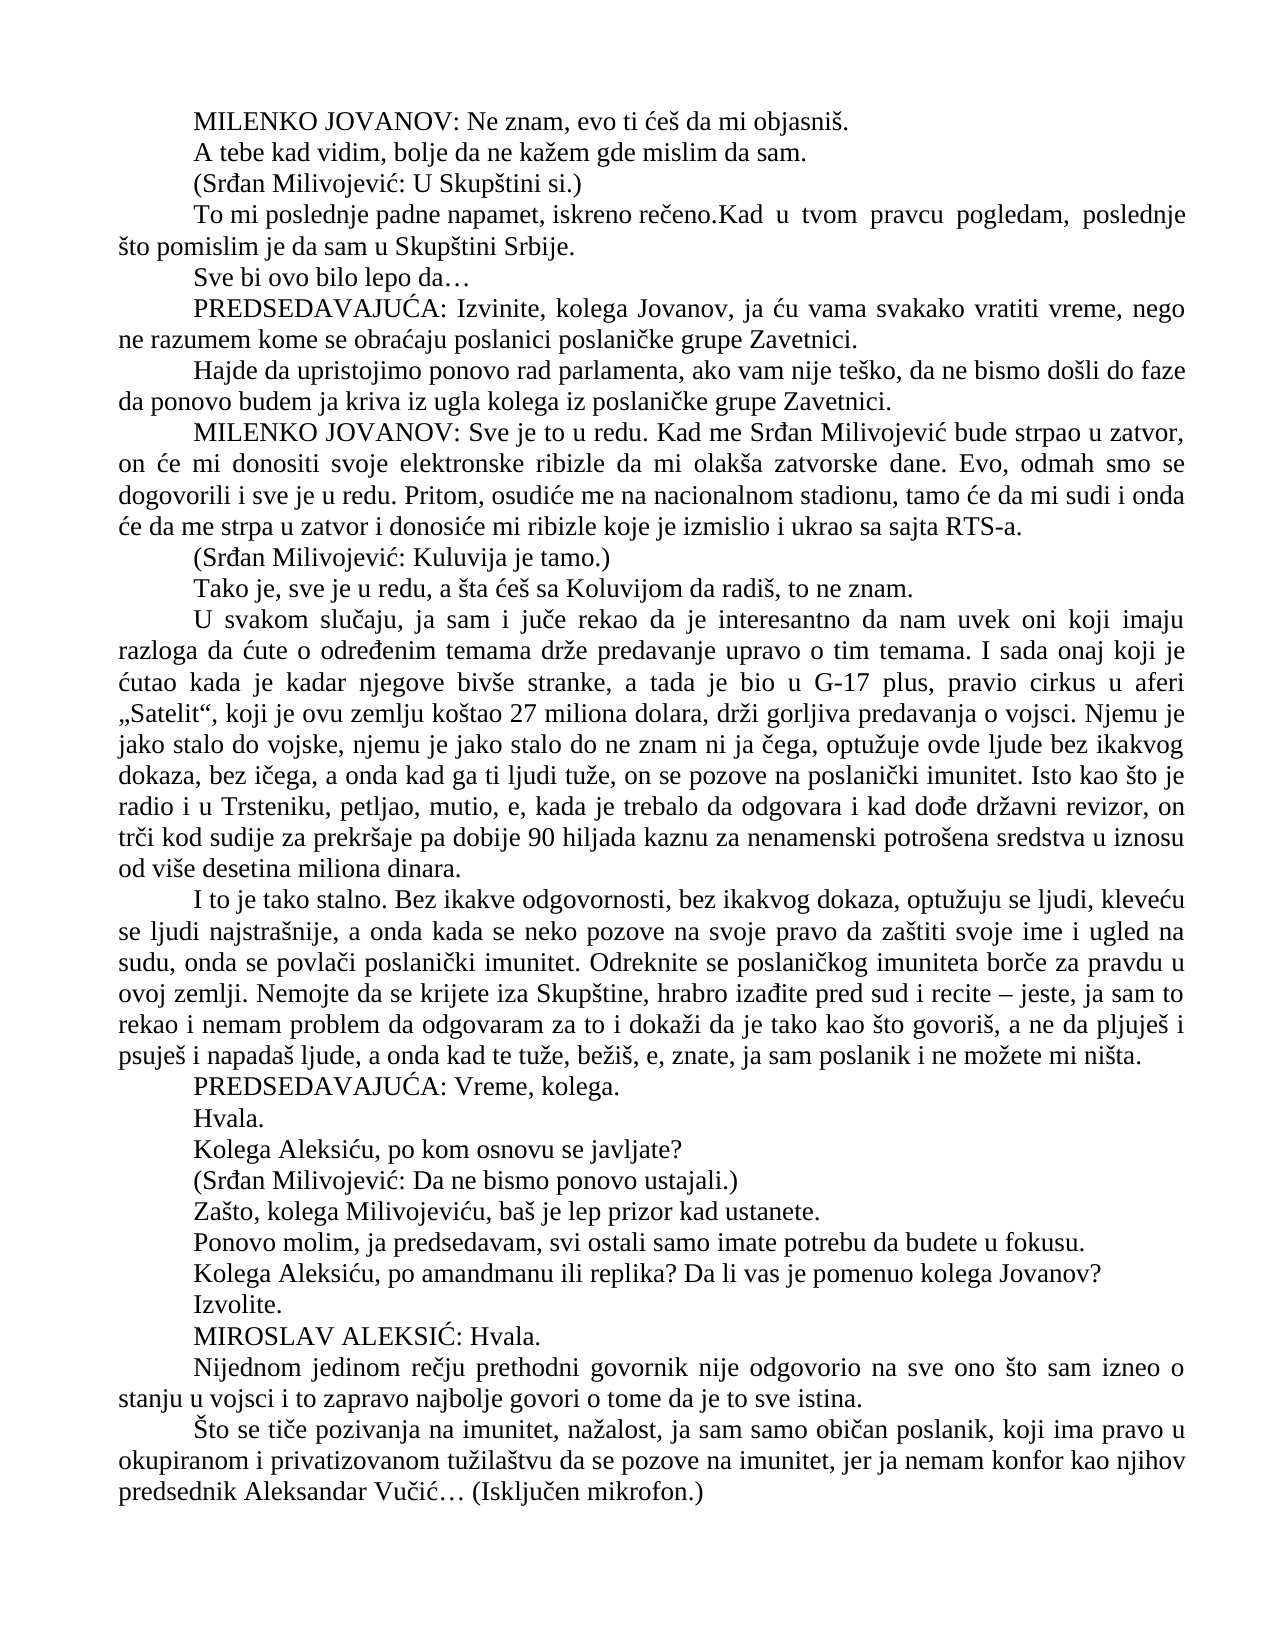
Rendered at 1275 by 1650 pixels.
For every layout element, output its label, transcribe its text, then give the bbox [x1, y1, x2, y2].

text Što se tiče pozivanja na imunitet, nažalost, ja sam samo običan poslanik, koji ima pravo u okupiranom i privatizovanom tužilaštvu da se pozove na imunitet, jer ja nemam konfor kao njihov predsednik Aleksandar Vučić… (Isključen mikrofon.) [118, 1413, 1186, 1507]
text I to je tako stalno. Bez ikakve odgovornosti, bez ikakvog dokaza, optužuju se ljudi, kleveću se ljudi najstrašnije, a onda kada se neko pozove na svoje pravo da zaštiti svoje ime i ugled na sudu, onda se povlači poslanički imunitet. Odreknite se poslaničkog imuniteta borče za pravdu u ovoj zemlji. Nemojte da se krijete iza Skupštine, hrabro izađite pred sud i recite – jeste, ja sam to rekao i nemam problem da odgovaram za to i dokaži da je tako kao što govoriš, a ne da pljuješ i psuješ i napadaš ljude, a onda kad te tuže, bežiš, e, znate, ja sam poslanik i ne možete mi ništa. [118, 884, 1186, 1071]
text (Srđan Milivojević: Kuluvija je tamo.) [118, 541, 1186, 572]
text Kolega Aleksiću, po amandmanu ili replika? Da li vas je pomenuo kolega Jovanov? [118, 1257, 1186, 1288]
text Ponovo molim, ja predsedavam, svi ostali samo imate potrebu da budete u fokusu. [118, 1226, 1186, 1257]
text Izvolite. [118, 1288, 1186, 1320]
text Tako je, sve je u redu, a šta ćeš sa Koluvijom da radiš, to ne znam. [118, 572, 1186, 603]
text (Srđan Milivojević: Da ne bismo ponovo ustajali.) [118, 1164, 1186, 1195]
text PREDSEDAVAJUĆA: Vreme, kolega. [118, 1071, 1186, 1102]
text MILENKO JOVANOV: Ne znam, evo ti ćeš da mi objasniš. [118, 105, 1186, 136]
text To mi poslednje padne napamet, iskreno rečeno. Kad u tvom pravcu pogledam, poslednje što pomislim je da sam u Skupštini Srbije. [118, 198, 1186, 261]
text MILENKO JOVANOV: Sve je to u redu. Kad me Srđan Milivojević bude strpao u zatvor, on će mi donositi svoje elektronske ribizle da mi olakša zatvorske dane. Evo, odmah smo se dogovorili i sve je u redu. Pritom, osudiće me na nacionalnom stadionu, tamo će da mi sudi i onda će da me strpa u zatvor i donosiće mi ribizle koje je izmislio i ukrao sa sajta RTS-a. [118, 416, 1186, 541]
text Kolega Aleksiću, po kom osnovu se javljate? [118, 1133, 1186, 1164]
text Sve bi ovo bilo lepo da… [118, 261, 1186, 292]
text MIROSLAV ALEKSIĆ: Hvala. [118, 1320, 1186, 1351]
text Hajde da upristojimo ponovo rad parlamenta, ako vam nije teško, da ne bismo došli do faze da ponovo budem ja kriva iz ugla kolega iz poslaničke grupe Zavetnici. [118, 354, 1186, 416]
text A tebe kad vidim, bolje da ne kažem gde mislim da sam. [118, 136, 1186, 167]
text Hvala. [118, 1102, 1186, 1133]
text PREDSEDAVAJUĆA: Izvinite, kolega Jovanov, ja ću vama svakako vratiti vreme, nego ne razumem kome se obraćaju poslanici poslaničke grupe Zavetnici. [118, 292, 1186, 354]
text U svakom slučaju, ja sam i juče rekao da je interesantno da nam uvek oni koji imaju razloga da ćute o određenim temama drže predavanje upravo o tim temama. I sada onaj koji je ćutao kada je kadar njegove bivše stranke, a tada je bio u G-17 plus, pravio cirkus u aferi „Satelit“, koji je ovu zemlju koštao 27 miliona dolara, drži gorljiva predavanja o vojsci. Njemu je jako stalo do vojske, njemu je jako stalo do ne znam ni ja čega, optužuje ovde ljude bez ikakvog dokaza, bez ičega, a onda kad ga ti ljudi tuže, on se pozove na poslanički imunitet. Isto kao što je radio i u Trsteniku, petljao, mutio, e, kada je trebalo da odgovara i kad dođe državni revizor, on trči kod sudije za prekršaje pa dobije 90 hiljada kaznu za nenamenski potrošena sredstva u iznosu od više desetina miliona dinara. [118, 603, 1186, 884]
text Nijednom jedinom rečju prethodni govornik nije odgovorio na sve ono što sam izneo o stanju u vojsci i to zapravo najbolje govori o tome da je to sve istina. [118, 1351, 1186, 1413]
text (Srđan Milivojević: U Skupštini si.) [118, 167, 1186, 198]
text Zašto, kolega Milivojeviću, baš je lep prizor kad ustanete. [118, 1195, 1186, 1226]
